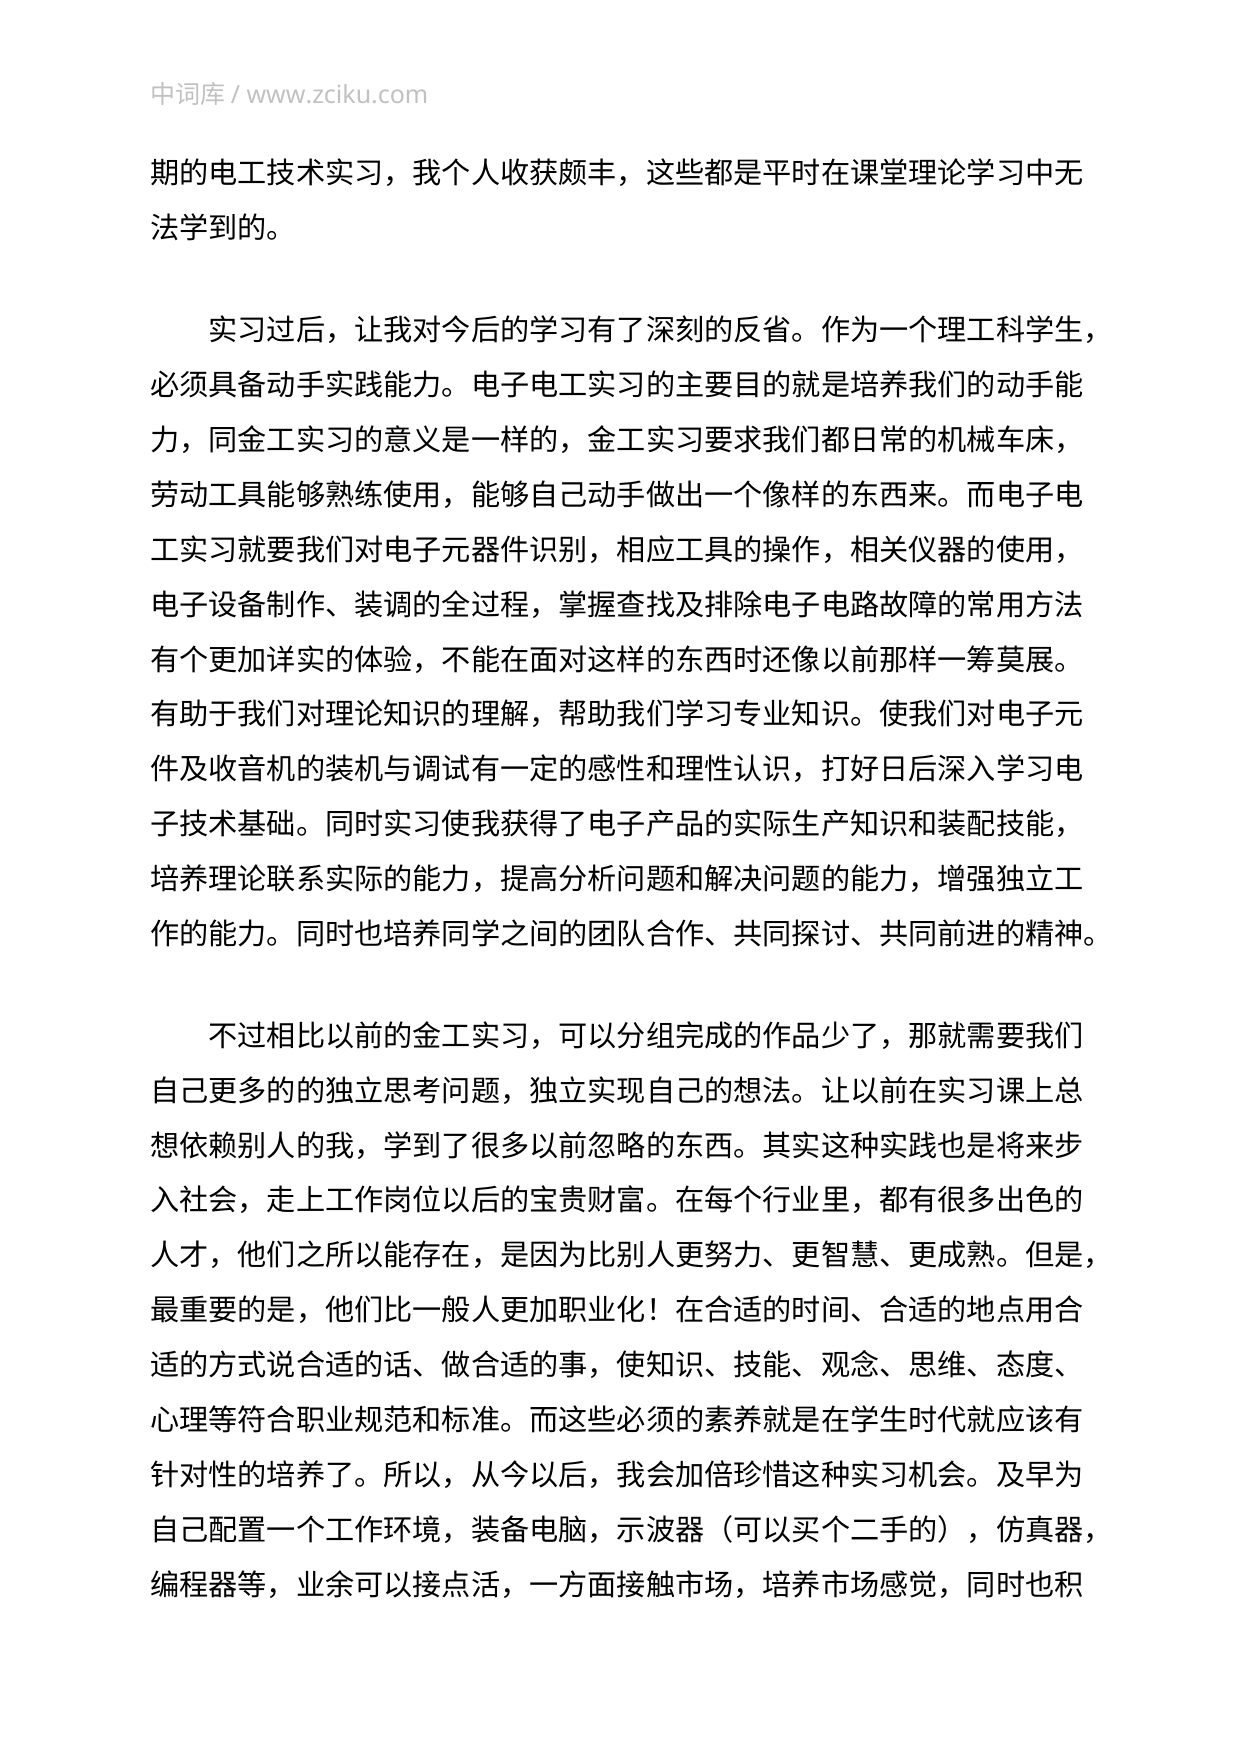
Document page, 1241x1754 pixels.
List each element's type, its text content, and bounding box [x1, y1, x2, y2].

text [150, 1012, 1090, 1603]
text 实习过后，让我对今后的学习有了深刻的反省。作为一个理工科学生，必须具备动手实践能力。电子电工实习的主要目的就是培养我们的动手能力，同金工实习的意义是一样的，金工实习要求我们都日常的机械车床，劳动工具能够熟练使用，能够自己动手做出一个像样的东西来。而电子电工实习就要我们对电子元器件识别，相应工具的操作，相关仪器的使用，电子设备制作、装调的全过程，掌握查找及排除电子电路故障的常用方法有个更加详实的体验，不能在面对这样的东西时还像以前那样一筹莫展。有助于我们对理论知识的理解，帮助我们学习专业知识。使我们对电子元件及收音机的装机与调试有一定的感性和理性认识，打好日后深入学习电子技术基础。同时实习使我获得了电子产品的实际生产知识和装配技能，培养理论联系实际的能力，提高分析问题和解决问题的能力，增强独立工作的能力。同时也培养同学之间的团队合作、共同探讨、共同前进的精神。 [150, 307, 1090, 953]
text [150, 150, 1090, 247]
